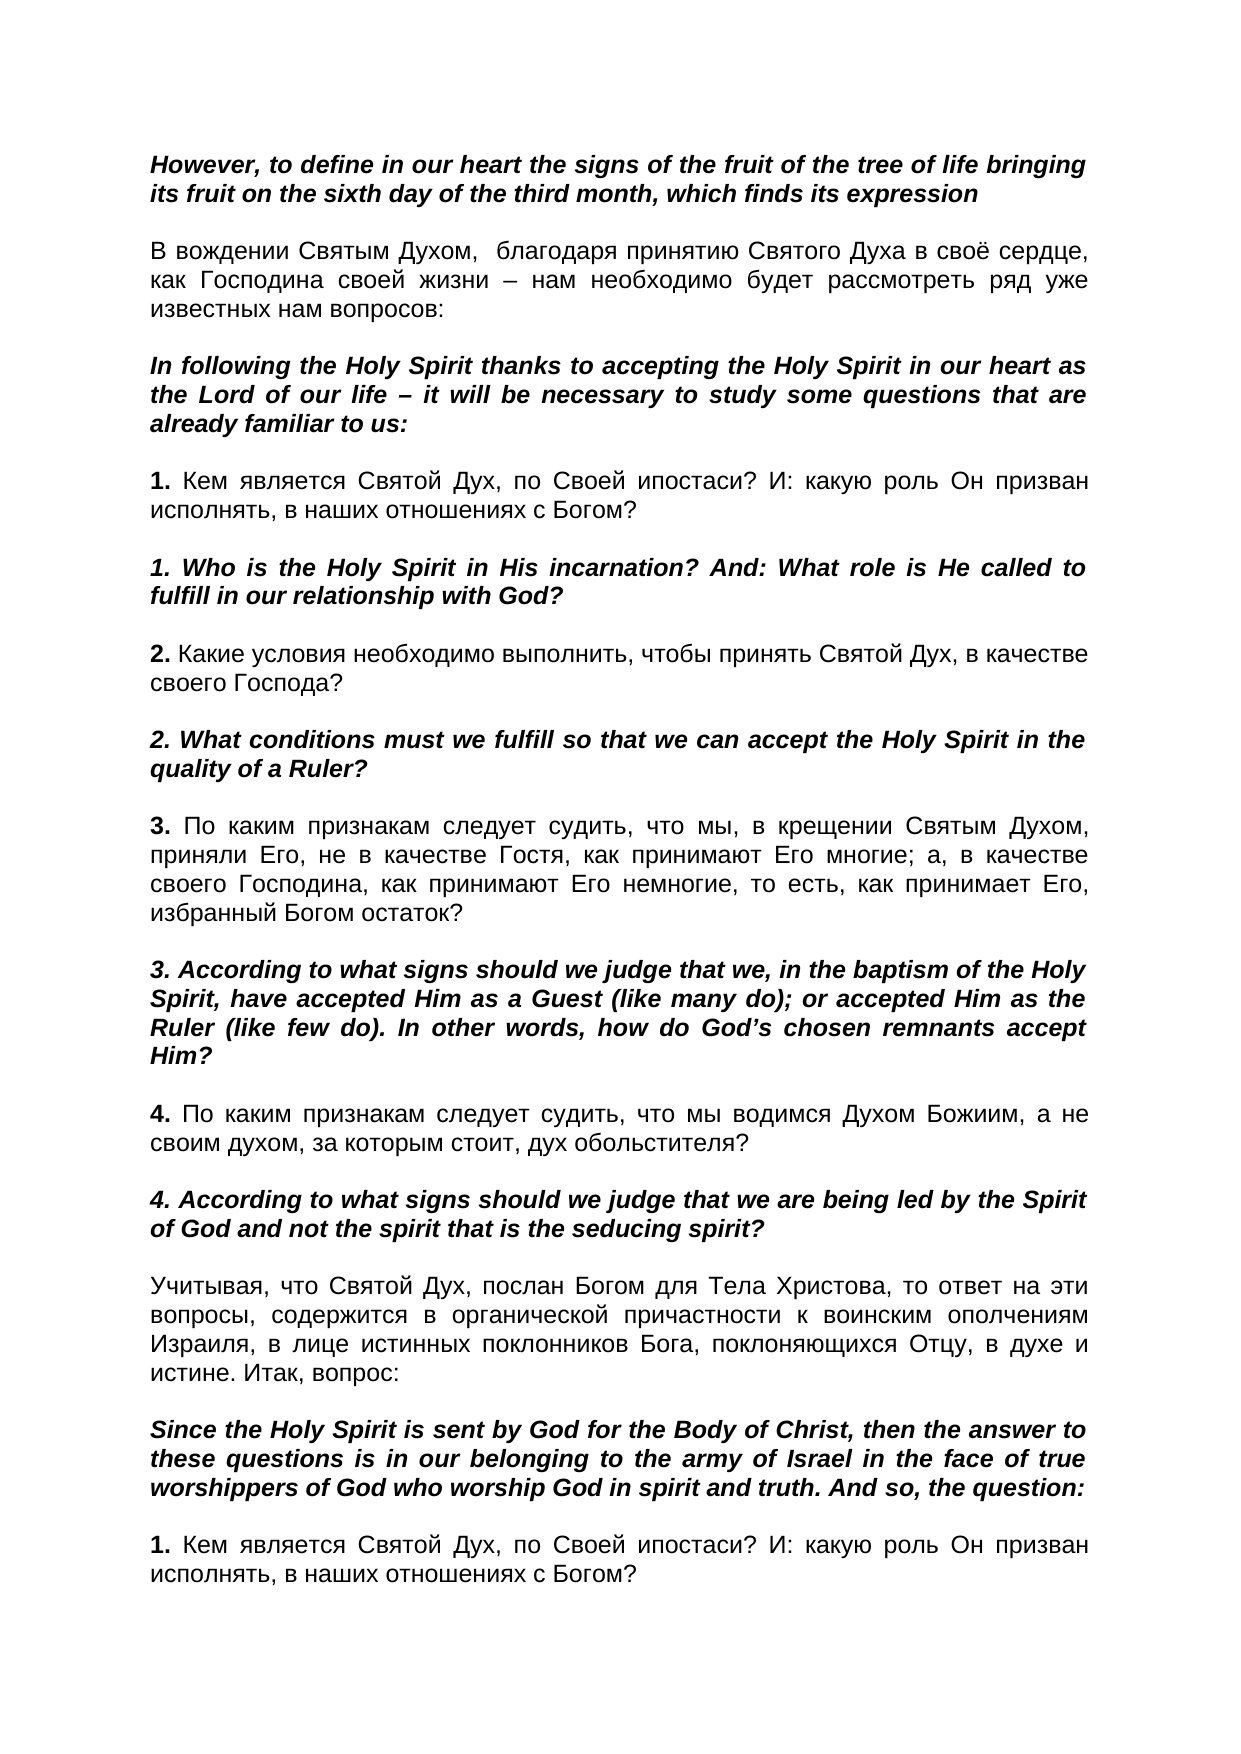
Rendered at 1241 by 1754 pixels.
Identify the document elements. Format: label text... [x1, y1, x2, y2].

text 1. Кем является Святой Дух, по Своей ипостаси? И: какую роль Он призван исполнять, в наших отношениях с Богом? [150, 466, 1090, 524]
text 1. Кем является Святой Дух, по Своей ипостаси? И: какую роль Он призван исполнять, в наших отношениях с Богом? [150, 1530, 1090, 1587]
text Учитывая, что Святой Дух, послан Богом для Тела Христова, то ответ на эти вопросы, содержится в органической причастности к воинским ополчениям Израиля, в лице истинных поклонников Бога, поклоняющихся Отцу, в духе и истине. Итак, вопрос: [150, 1271, 1090, 1386]
text 3. According to what signs should we judge that we, in the baptism of the Holy Spirit, have accepted Him as a Guest (like many do); or accepted Him as the Ruler (like few do). In other words, how do God’s chosen remnants accept Him? [150, 955, 1090, 1070]
text 2. Какие условия необходимо выполнить, чтобы принять Святой Дух, в качестве своего Господа? [150, 639, 1090, 696]
text Since the Holy Spirit is sent by God for the Body of Christ, then the answer to these questions is in our belonging to the army of Israel in the face of true worshippers of God who worship God in spirit and truth. And so, the question: [150, 1415, 1090, 1501]
text 4. По каким признакам следует судить, что мы водимся Духом Божиим, а не своим духом, за которым стоит, дух обольстителя? [150, 1099, 1090, 1156]
text 3. По каким признакам следует судить, что мы, в крещении Святым Духом, приняли Его, не в качестве Гостя, как принимают Его многие; а, в качестве своего Господина, как принимают Его немногие, то есть, как принимает Его, избранный Богом остаток? [150, 811, 1090, 926]
text In following the Holy Spirit thanks to accepting the Holy Spirit in our heart as the Lord of our life – it will be necessary to study some questions that are already familiar to us: [150, 351, 1090, 437]
text 1. Who is the Holy Spirit in His incarnation? And: What role is He called to fulfill in our relationship with God? [150, 552, 1090, 610]
text 4. According to what signs should we judge that we are being led by the Spirit of God and not the spirit that is the seducing spirit? [150, 1185, 1090, 1242]
text However, to define in our heart the signs of the fruit of the tree of life bringing its fruit on the sixth day of the third month, which finds its expression [150, 150, 1090, 207]
text В вождении Святым Духом, благодаря принятию Святого Духа в своё сердце, как Господина своей жизни – нам необходимо будет рассмотреть ряд уже известных нам вопросов: [150, 236, 1090, 322]
text 2. What conditions must we fulfill so that we can accept the Holy Spirit in the quality of a Ruler? [150, 725, 1090, 782]
